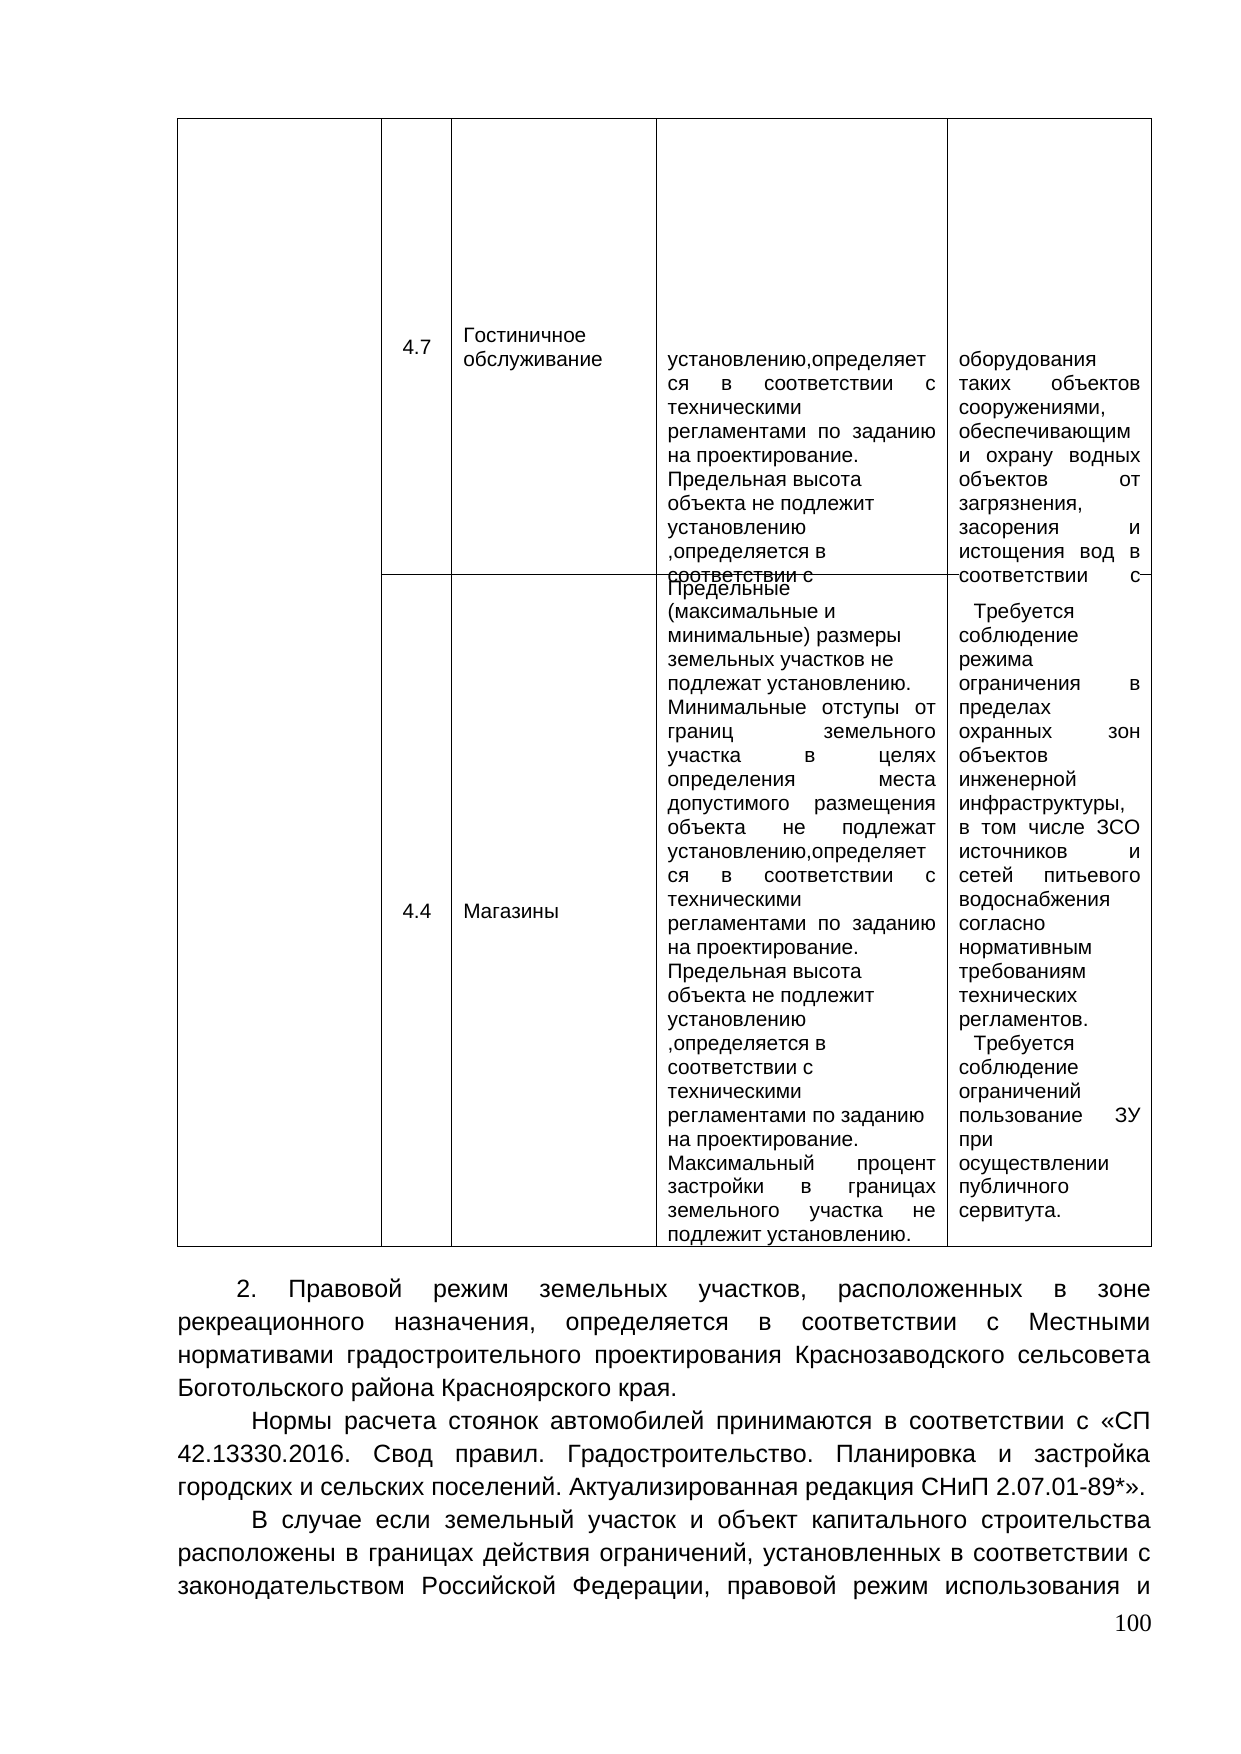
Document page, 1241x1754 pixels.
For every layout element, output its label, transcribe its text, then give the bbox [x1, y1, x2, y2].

table_cell Требуется соблюдение режима ограничения в пределах охранных зон объектов инженерной инфраструктуры, в том числе ЗСО источников и сетей питьевого водоснабжения согласно нормативным требованиям технических регламентов. Требуется соблюдение ограничений пользование ЗУ при осуществлении публичного сервитута. [948, 575, 1151, 1246]
table_cell 4.4 [382, 575, 451, 1246]
table_cell Гостиничное обслуживание [452, 119, 656, 574]
text Нормы расчета стоянок автомобилей принимаются в соответствии с «СП 42.13330.2016. Свод правил. Градостроительство. Планировка и застройка городских и сельских поселений. Актуализированная редакция СНиП 2.07.01-89*». [177, 1406, 1152, 1501]
table_cell 4.7 [382, 119, 451, 574]
table_cell Магазины [452, 575, 656, 1246]
text 2. Правовой режим земельных участков, расположенных в зоне рекреационного назначения, определяется в соответствии с Местными нормативами градостроительного проектирования Краснозаводского сельсовета Боготольского района Красноярского края. [177, 1274, 1152, 1401]
table_cell Предельные (максимальные и минимальные) размеры земельных участков не подлежат установлению. Минимальные отступы от границ земельного участка в целях определения места допустимого размещения объекта не подлежат установлению,определяется в соответствии с техническими регламентами по заданию на проектирование. Предельная высота объекта не подлежит установлению,определяется в соответствии с техническими регламентами по заданию на проектирование. Максимальный процент застройки в границах земельного участка не подлежит установлению. [657, 575, 947, 1246]
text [177, 1505, 1152, 1599]
